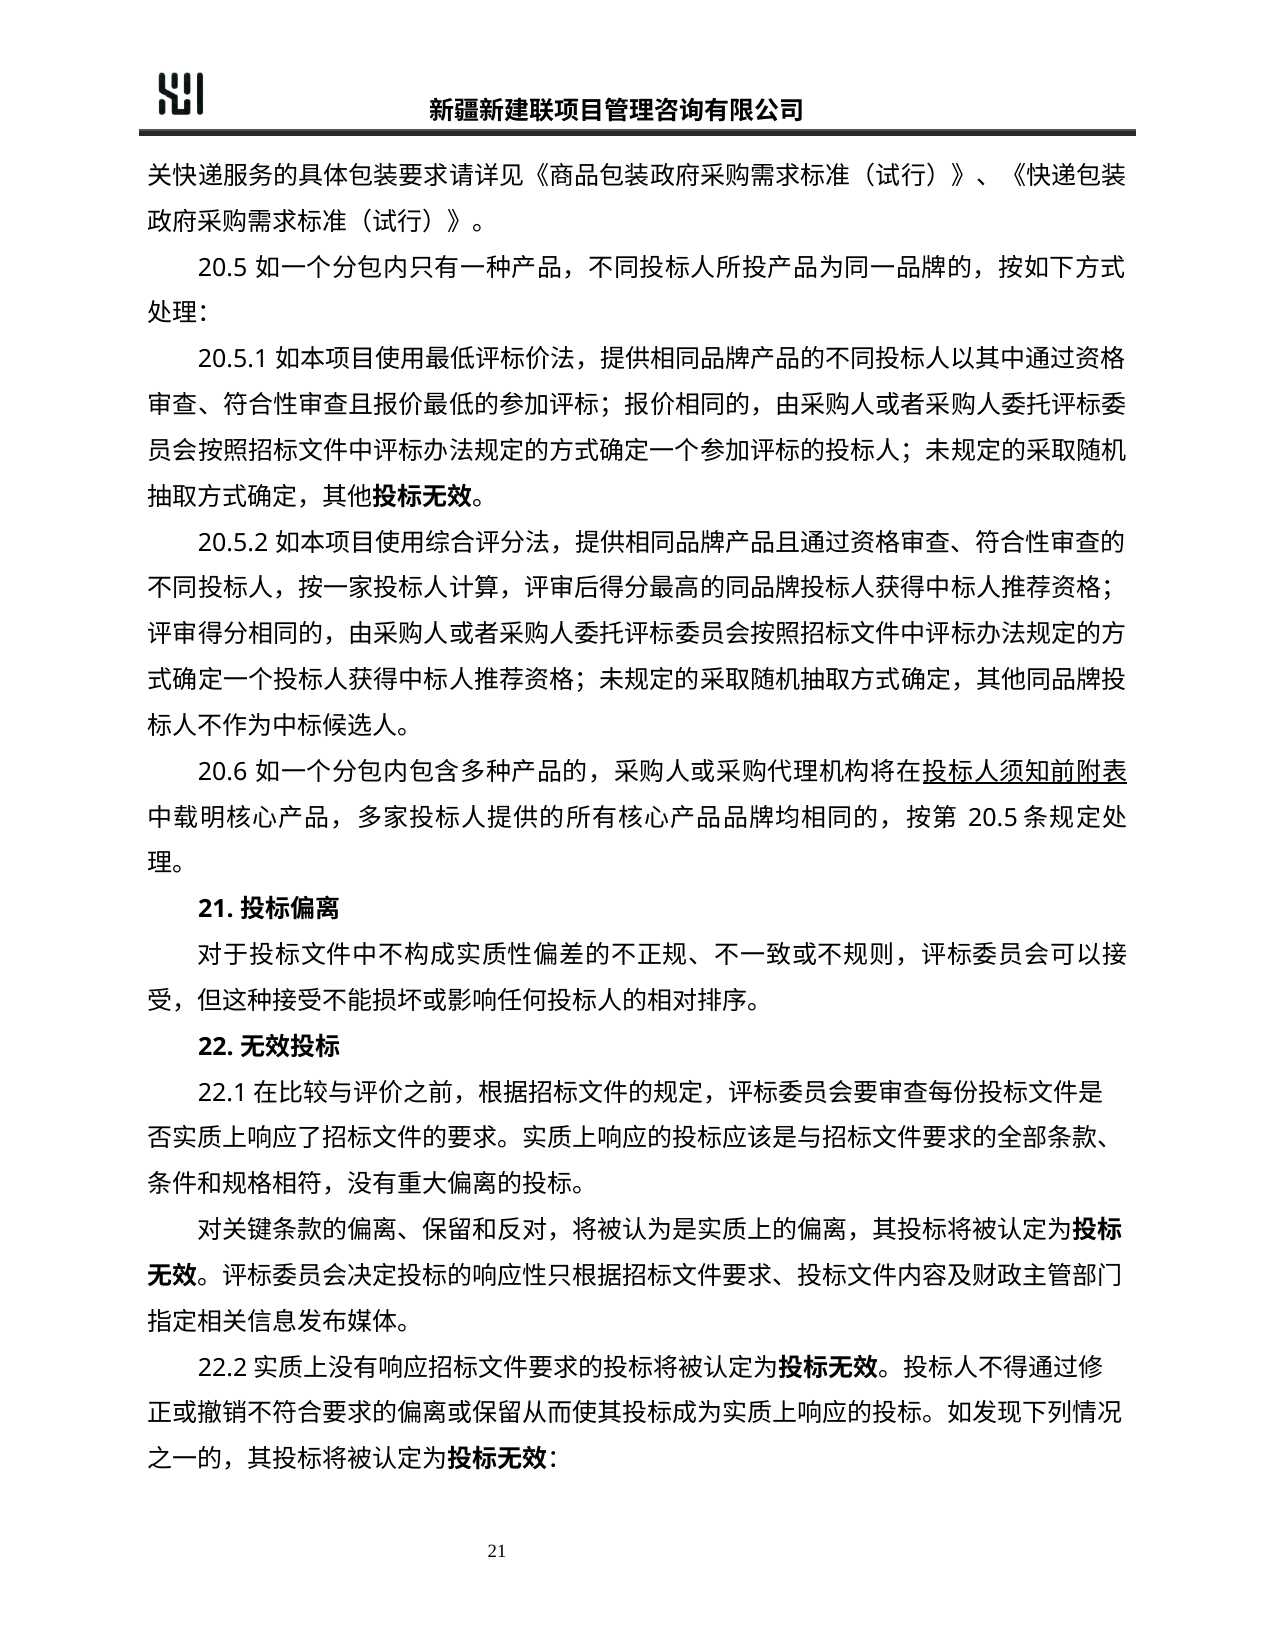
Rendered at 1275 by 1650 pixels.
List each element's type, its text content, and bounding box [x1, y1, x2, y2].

text 22.2 实质上没有响应招标文件要求的投标将被认定为投标无效。投标人不得通过修正或撤销不符合要求的偏离或保留从而使其投标成为实质上响应的投标。如发现下列情况之一的，其投标将被认定为投标无效： [148, 1339, 1127, 1477]
text 22. 无效投标 [148, 1018, 1127, 1064]
text 20.5.1 如本项目使用最低评标价法，提供相同品牌产品的不同投标人以其中通过资格审查、符合性审查且报价最低的参加评标；报价相同的，由采购人或者采购人委托评标委员会按照招标文件中评标办法规定的方式确定一个参加评标的投标人；未规定的采取随机抽取方式确定，其他投标无效。 [148, 331, 1127, 514]
text 对关键条款的偏离、保留和反对，将被认为是实质上的偏离，其投标将被认定为投标无效。评标委员会决定投标的响应性只根据招标文件要求、投标文件内容及财政主管部门指定相关信息发布媒体。 [148, 1202, 1127, 1339]
text 对于投标文件中不构成实质性偏差的不正规、不一致或不规则，评标委员会可以接受，但这种接受不能损坏或影响任何投标人的相对排序。 [148, 927, 1127, 1018]
text 20.5 如一个分包内只有一种产品，不同投标人所投产品为同一品牌的，按如下方式处理： [148, 239, 1127, 331]
text 22.1 在比较与评价之前，根据招标文件的规定，评标委员会要审查每份投标文件是否实质上响应了招标文件的要求。实质上响应的投标应该是与招标文件要求的全部条款、条件和规格相符，没有重大偏离的投标。 [148, 1064, 1127, 1202]
text 21. 投标偏离 [148, 881, 1127, 927]
text 20.6 如一个分包内包含多种产品的，采购人或采购代理机构将在投标人须知前附表中载明核心产品，多家投标人提供的所有核心产品品牌均相同的，按第 20.5条规定处理。 [148, 743, 1127, 881]
picture [152, 65, 208, 122]
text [148, 148, 1127, 239]
text 20.5.2 如本项目使用综合评分法，提供相同品牌产品且通过资格审查、符合性审查的不同投标人，按一家投标人计算，评审后得分最高的同品牌投标人获得中标人推荐资格；评审得分相同的，由采购人或者采购人委托评标委员会按照招标文件中评标办法规定的方式确定一个投标人获得中标人推荐资格；未规定的采取随机抽取方式确定，其他同品牌投标人不作为中标候选人。 [148, 514, 1127, 743]
